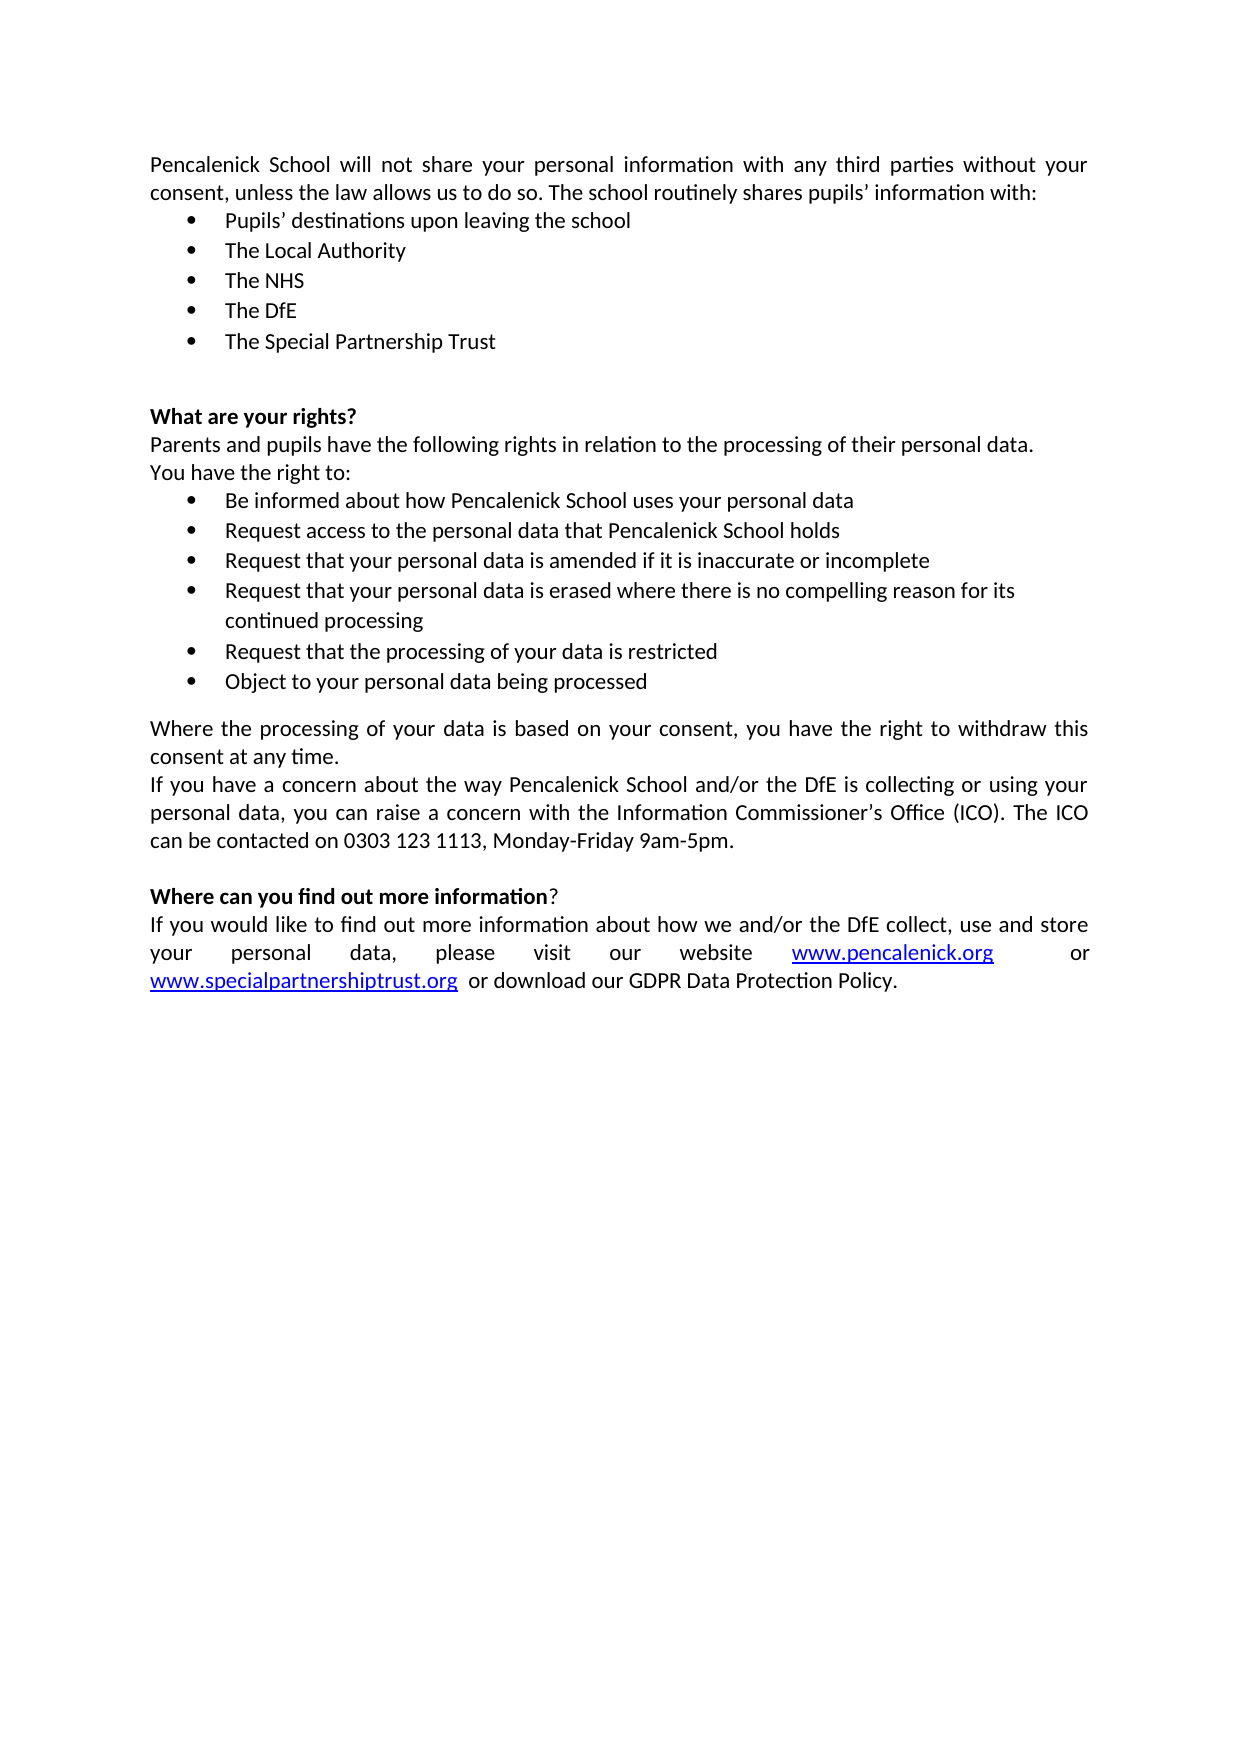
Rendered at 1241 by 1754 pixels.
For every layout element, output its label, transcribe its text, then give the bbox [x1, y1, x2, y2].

list Object to your personal data being processed [187, 667, 1090, 695]
text You have the right to: [150, 458, 1090, 486]
list Request that the processing of your data is restricted [187, 637, 1090, 665]
list The DfE [187, 297, 1090, 325]
text Where the processing of your data is based on your consent, you have the right to withdraw this consent at any time. [150, 714, 1090, 770]
list Be informed about how Pencalenick School uses your personal data [187, 486, 1090, 514]
list The NHS [187, 266, 1090, 294]
text Parents and pupils have the following rights in relation to the processing of their personal data. [150, 430, 1090, 458]
text If you would like to find out more information about how we and/or the DfE collect, use and store your personal data, please visit our website www.pencalenick.org or www.specialpartnershiptrust.org or download our GDPR Data Protection Policy. [150, 910, 1090, 994]
text Pencalenick School will not share your personal information with any third parties without your consent, unless the law allows us to do so. The school routinely shares pupils’ information with: [150, 150, 1090, 206]
list Request that your personal data is erased where there is no compelling reason for its continued processing [187, 576, 1090, 635]
text If you have a concern about the way Pencalenick School and/or the DfE is collecting or using your personal data, you can raise a concern with the Information Commissioner’s Office (ICO). The ICO can be contacted on 0303 123 1113, Monday-Friday 9am-5pm. [150, 770, 1090, 854]
text What are your rights? [150, 402, 1090, 430]
list The Special Partnership Trust [187, 327, 1090, 355]
list Request access to the personal data that Pencalenick School holds [187, 516, 1090, 544]
list Request that your personal data is amended if it is inaccurate or incomplete [187, 546, 1090, 574]
list Pupils’ destinations upon leaving the school [187, 206, 1090, 234]
list The Local Authority [187, 236, 1090, 264]
text Where can you find out more information? [150, 882, 1090, 910]
